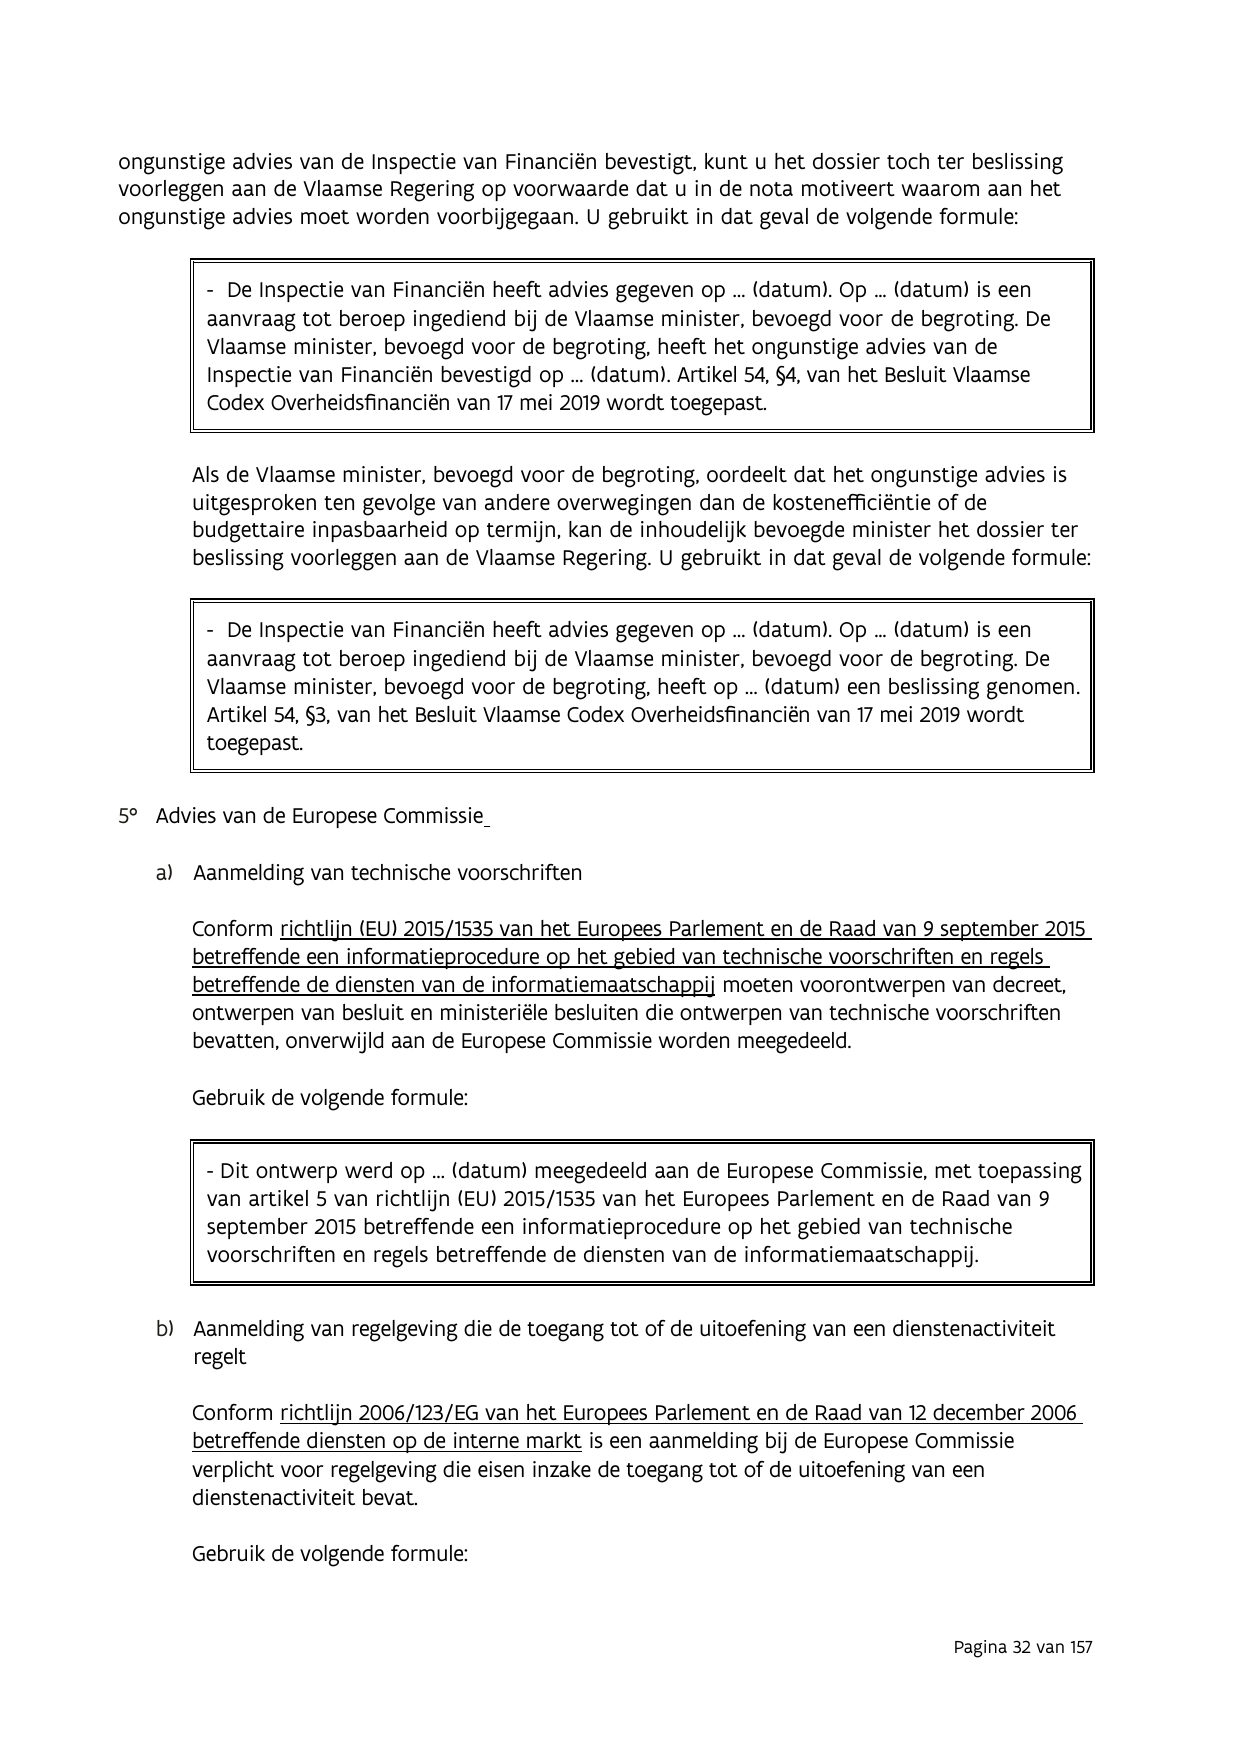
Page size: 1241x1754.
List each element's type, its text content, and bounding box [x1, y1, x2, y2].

text Conform richtlijn 2006/123/EG van het Europees Parlement en de Raad van 12 december 2006 betreffende diensten op de interne markt is een aanmelding bij de Europese Commissie verplicht voor regelgeving die eisen inzake de toegang tot of de uitoefening van een dienstenactiviteit bevat. [192, 1398, 1093, 1511]
table_header - De Inspectie van Financiën heeft advies gegeven op … (datum). Op ... (datum) is een aanvraag tot beroep ingediend bij de Vlaamse minister, bevoegd voor de begroting. De Vlaamse minister, bevoegd voor de begroting, heeft het ongunstige advies van de Inspectie van Financiën bevestigd op … (datum). Artikel 54, §4, van het Besluit Vlaamse Codex Overheidsfinanciën van 17 mei 2019 wordt toegepast. [194, 263, 1090, 428]
list Aanmelding van regelgeving die de toegang tot of de uitoefening van een dienstenactiviteit regelt [156, 1314, 1093, 1370]
text Als de Vlaamse minister, bevoegd voor de begroting, oordeelt dat het ongunstige advies is uitgesproken ten gevolge van andere overwegingen dan de kostenefficiëntie of de budgettaire inpasbaarheid op termijn, kan de inhoudelijk bevoegde minister het dossier ter beslissing voorleggen aan de Vlaamse Regering. U gebruikt in dat geval de volgende formule: [192, 461, 1093, 571]
table_header - De Inspectie van Financiën heeft advies gegeven op … (datum). Op ... (datum) is een aanvraag tot beroep ingediend bij de Vlaamse minister, bevoegd voor de begroting. De Vlaamse minister, bevoegd voor de begroting, heeft op … (datum) een beslissing genomen. Artikel 54, §3, van het Besluit Vlaamse Codex Overheidsfinanciën van 17 mei 2019 wordt toegepast. [194, 603, 1090, 768]
text Conform richtlijn (EU) 2015/1535 van het Europees Parlement en de Raad van 9 september 2015 betreffende een informatieprocedure op het gebied van technische voorschriften en regels betreffende de diensten van de informatiemaatschappij moeten voorontwerpen van decreet, ontwerpen van besluit en ministeriële besluiten die ontwerpen van technische voorschriften bevatten, onverwijld aan de Europese Commissie worden meegedeeld. [192, 914, 1093, 1054]
list Advies van de Europese Commissie [118, 801, 1093, 829]
list Aanmelding van technische voorschriften [156, 858, 1093, 886]
table_header - Dit ontwerp werd op … (datum) meegedeeld aan de Europese Commissie, met toepassing van artikel 5 van richtlijn (EU) 2015/1535 van het Europees Parlement en de Raad van 9 september 2015 betreffende een informatieprocedure op het gebied van technische voorschriften en regels betreffende de diensten van de informatiemaatschappij. [194, 1144, 1090, 1281]
text Gebruik de volgende formule: [118, 1539, 1093, 1567]
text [118, 148, 1093, 230]
text Gebruik de volgende formule: [118, 1083, 1093, 1111]
